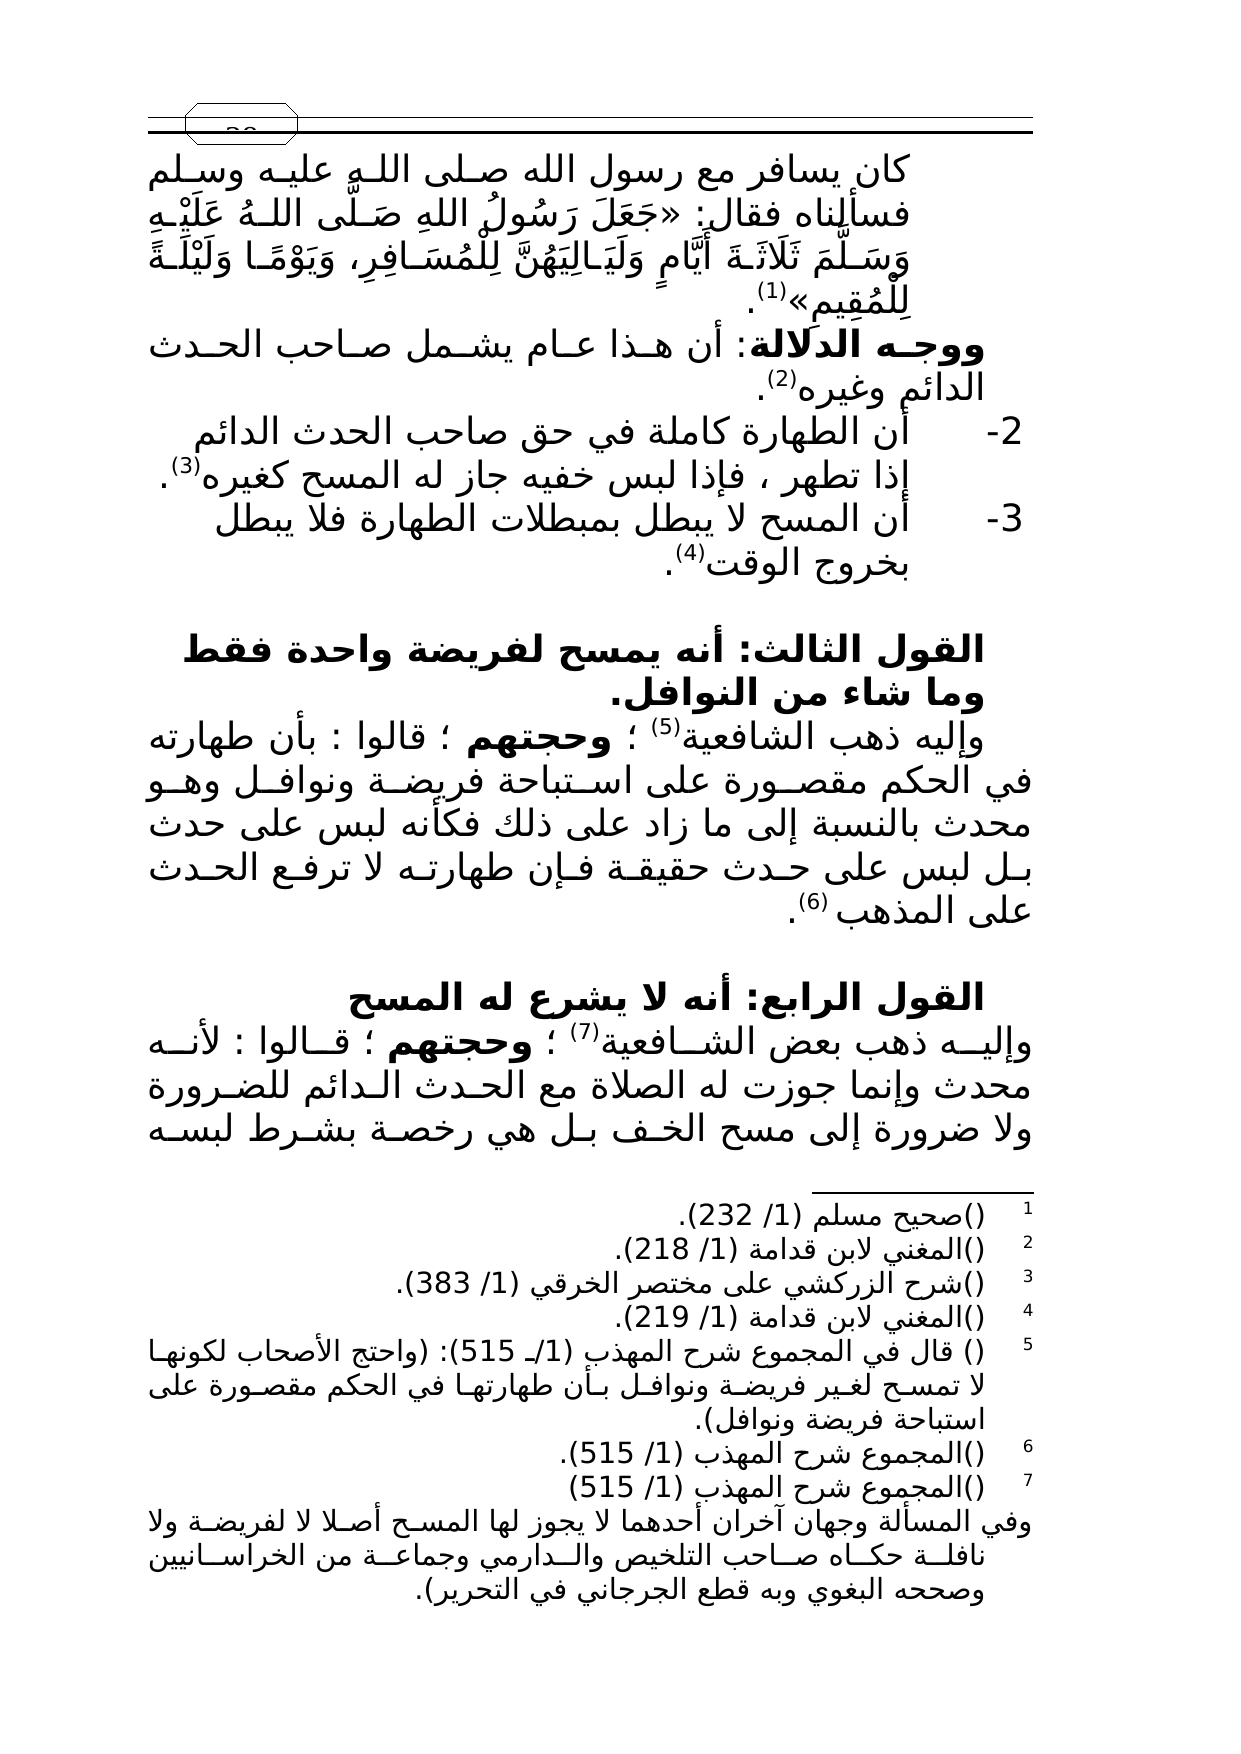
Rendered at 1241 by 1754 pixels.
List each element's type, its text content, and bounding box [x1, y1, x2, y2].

list أن الطهارة كاملة في حق صاحب الحدث الدائم إذا تطهر ، فإذا لبس خفيه جاز له المسح كغيره(). [148, 409, 986, 497]
list أن المسح لا يبطل بمبطلات الطهارة فلا يبطل بخروج الوقت(). [148, 497, 986, 584]
text وإليه ذهب الشافعية() ؛ وحجتهم ؛ قالوا : بأن طهارته في الحكم مقصورة على استباحة فريضة ونوافل وهو محدث بالنسبة إلى ما زاد على ذلك فكأنه لبس على حدث بل لبس على حدث حقيقة فإن طهارته لا ترفع الحدث على المذهب (). [148, 714, 1033, 933]
text ووجه الدلالة: أن هذا عام يشمل صاحب الحدث الدائم وغيره(). [148, 322, 986, 409]
text وإليه ذهب بعض الشافعية() ؛ وحجتهم ؛ قالوا : لأنه محدث وإنما جوزت له الصلاة مع الحدث الدائم للضرورة ولا ضرورة إلى مسح الخف بل هي رخصة بشرط لبسه على طهارة كاملة ولم توجد(). [148, 1019, 1033, 1151]
text القول الثالث: أنه يمسح لفريضة واحدة فقط وما شاء من النوافل. [148, 627, 986, 714]
text القول الرابع: أنه لا يشرع له المسح [148, 976, 1033, 1019]
list عن شريح بن هانئ قال: أتيت عائشة-رضي الله عنها- أسألها عن المسح على الخفين، فقالت: عليك بابن أبي طالب-رضي الله عنه- فسله فإنه كان يسافر مع رسول الله صلى الله عليه وسلم فسألناه فقال: «جَعَلَ رَسُولُ اللهِ صَلَّى اللهُ عَلَيْهِ وَسَلَّمَ ثَلَاثَةَ أَيَّامٍ وَلَيَالِيَهُنَّ لِلْمُسَافِرِ، وَيَوْمًا وَلَيْلَةً لِلْمُقِيمِ»(). [148, 148, 986, 322]
